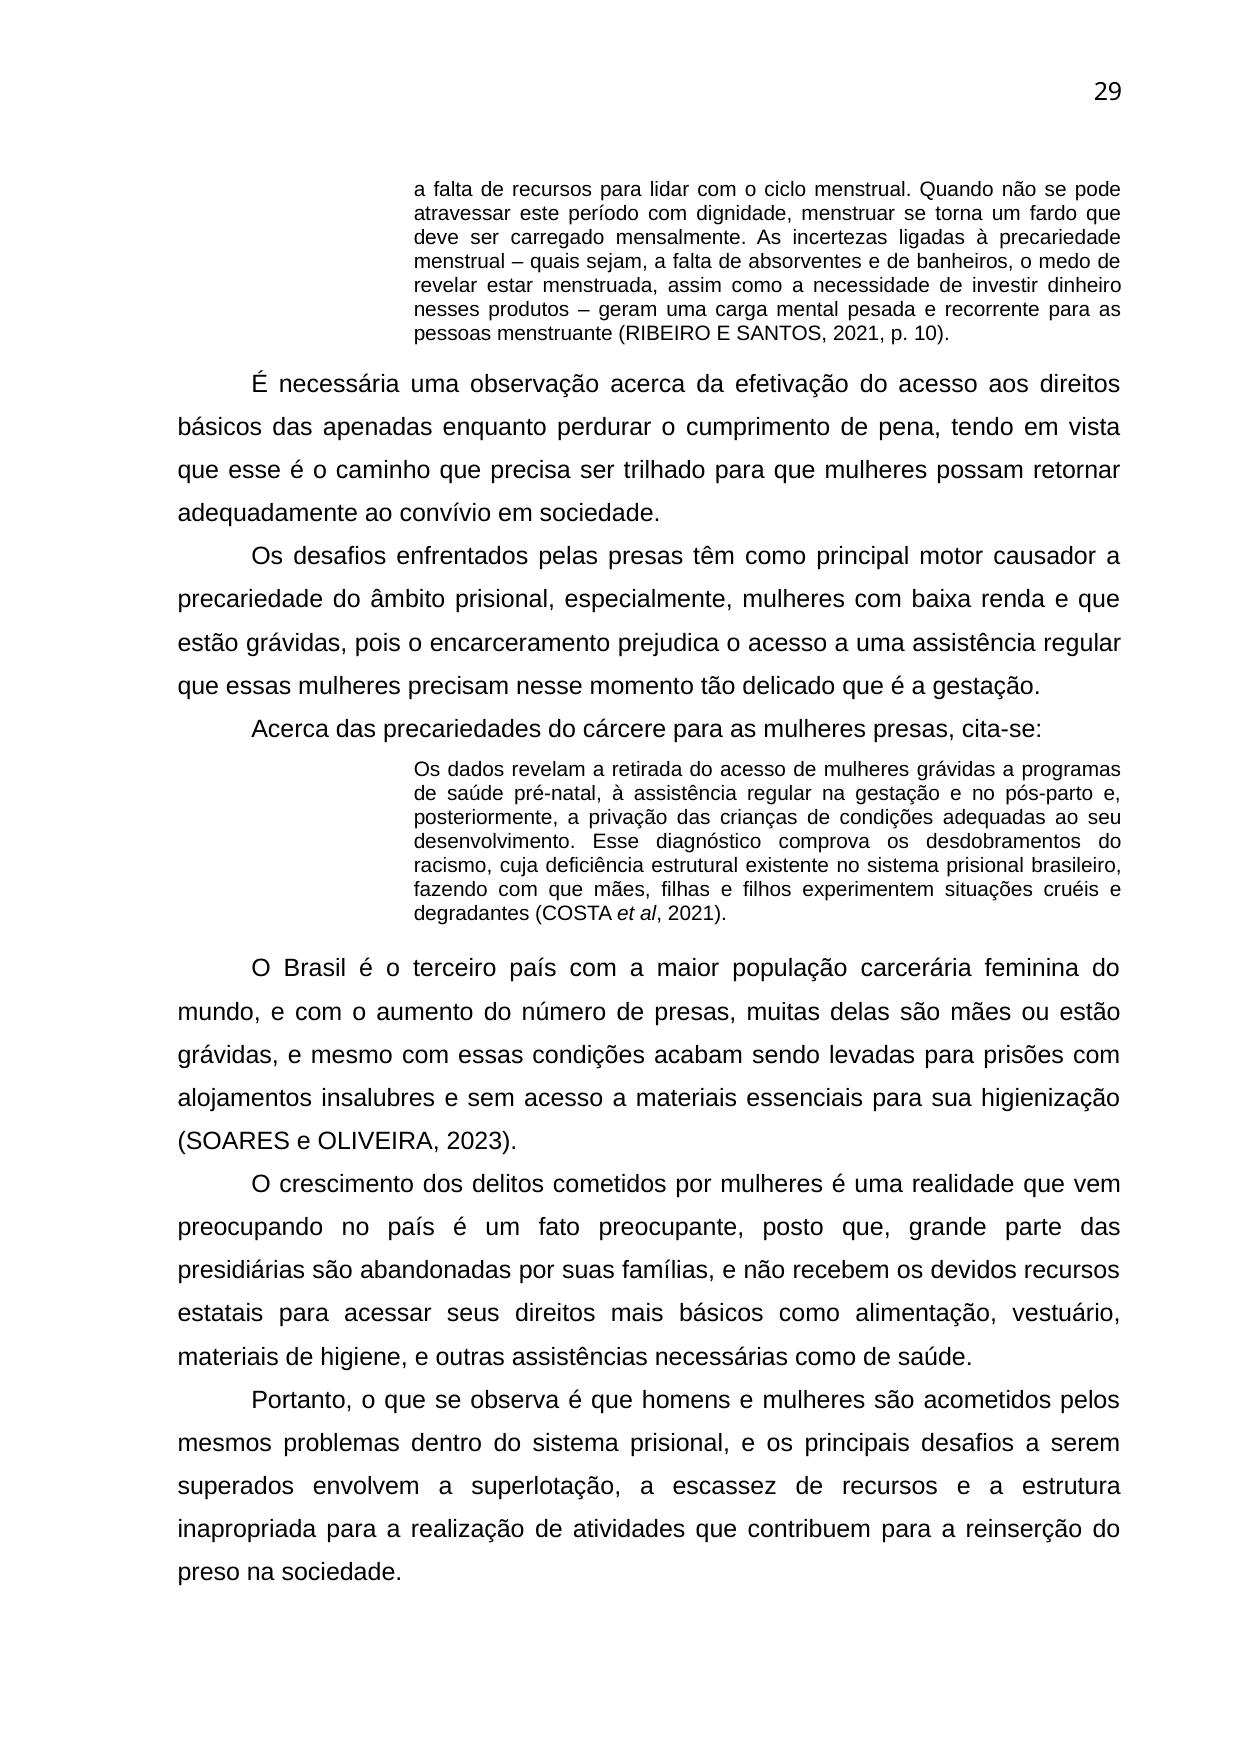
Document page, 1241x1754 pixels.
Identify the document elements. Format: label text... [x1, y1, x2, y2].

text Os dados revelam a retirada do acesso de mulheres grávidas a programas de saúde pré-natal, à assistência regular na gestação e no pós-parto e, posteriormente, a privação das crianças de condições adequadas ao seu desenvolvimento. Esse diagnóstico comprova os desdobramentos do racismo, cuja deficiência estrutural existente no sistema prisional brasileiro, fazendo com que mães, filhas e filhos experimentem situações cruéis e degradantes (COSTA et al, 2021). [413, 757, 1122, 925]
text Portanto, o que se observa é que homens e mulheres são acometidos pelos mesmos problemas dentro do sistema prisional, e os principais desafios a serem superados envolvem a superlotação, a escassez de recursos e a estrutura inapropriada para a realização de atividades que contribuem para a reinserção do preso na sociedade. [177, 1385, 1122, 1586]
text É necessária uma observação acerca da efetivação do acesso aos direitos básicos das apenadas enquanto perdurar o cumprimento de pena, tendo em vista que esse é o caminho que precisa ser trilhado para que mulheres possam retornar adequadamente ao convívio em sociedade. [177, 369, 1122, 527]
text Acerca das precariedades do cárcere para as mulheres presas, cita-se: [177, 714, 1122, 743]
text O Brasil é o terceiro país com a maior população carcerária feminina do mundo, e com o aumento do número de presas, muitas delas são mães ou estão grávidas, e mesmo com essas condições acabam sendo levadas para prisões com alojamentos insalubres e sem acesso a materiais essenciais para sua higienização (SOARES e OLIVEIRA, 2023). [177, 953, 1122, 1155]
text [413, 177, 1122, 345]
text Os desafios enfrentados pelas presas têm como principal motor causador a precariedade do âmbito prisional, especialmente, mulheres com baixa renda e que estão grávidas, pois o encarceramento prejudica o acesso a uma assistência regular que essas mulheres precisam nesse momento tão delicado que é a gestação. [177, 541, 1122, 699]
text O crescimento dos delitos cometidos por mulheres é uma realidade que vem preocupando no país é um fato preocupante, posto que, grande parte das presidiárias são abandonadas por suas famílias, e não recebem os devidos recursos estatais para acessar seus direitos mais básicos como alimentação, vestuário, materiais de higiene, e outras assistências necessárias como de saúde. [177, 1169, 1122, 1370]
